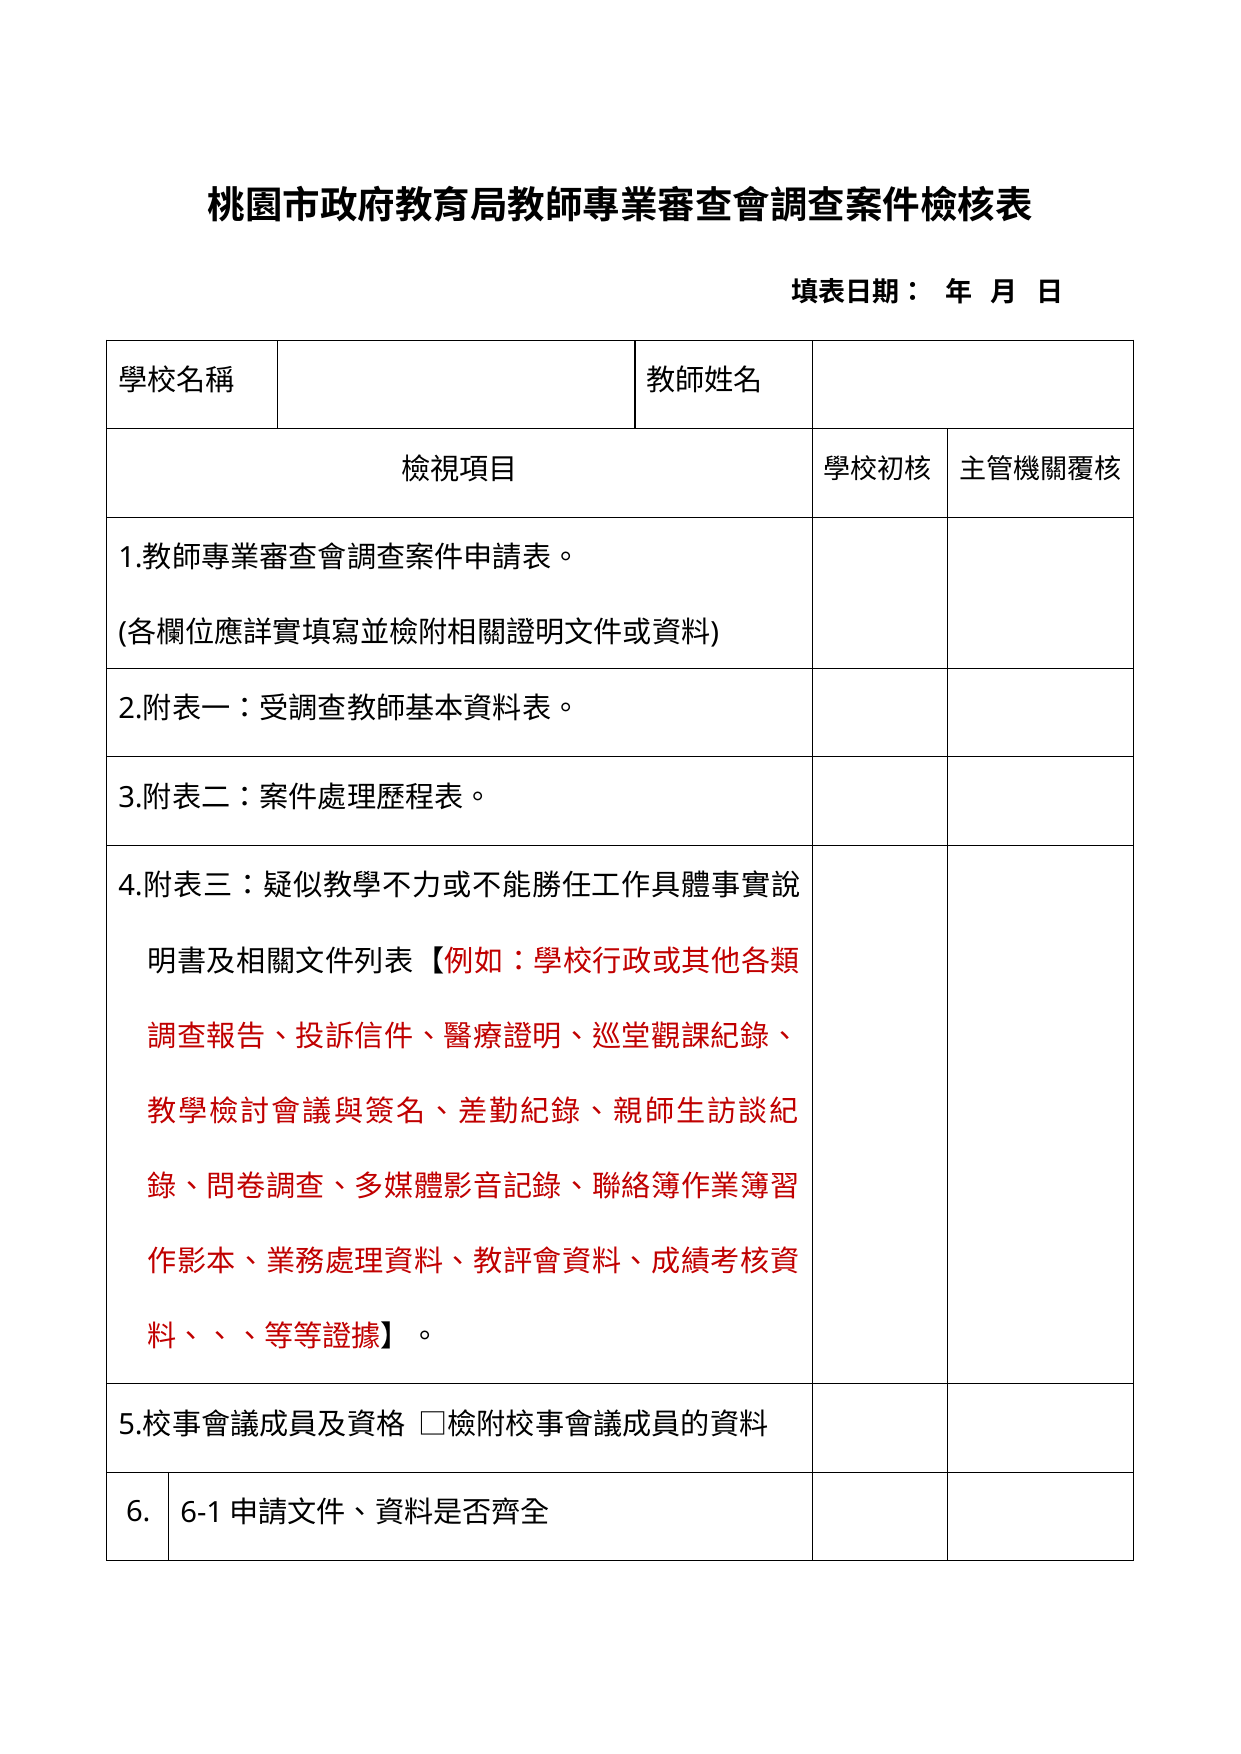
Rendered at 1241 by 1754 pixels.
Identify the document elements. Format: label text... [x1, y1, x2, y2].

table_header 學校名稱 [107, 341, 277, 428]
table_cell [813, 1473, 947, 1560]
table_cell 5.校事會議成員及資格 □檢附校事會議成員的資料 [107, 1384, 812, 1472]
text 桃園市政府教育局教師專業審查會調查案件檢核表 [177, 164, 1063, 239]
table_cell [948, 1384, 1133, 1472]
table_cell [948, 669, 1133, 756]
table_cell 6.受理條件 [107, 1473, 168, 1560]
table_cell 4.附表三：疑似教學不力或不能勝任工作具體事實說明書及相關文件列表【例如：學校行政或其他各類調查報告、投訴信件、醫療證明、巡堂觀課紀錄、教學檢討會議與簽名、差勤紀錄、親師生訪談紀錄、問卷調查、多媒體影音記錄、聯絡簿作業簿習作影本、業務處理資料、教評會資料、成績考核資料、、、等等證據】。 [107, 846, 812, 1383]
table_cell [813, 757, 947, 845]
table_header [813, 341, 1133, 428]
table_cell [948, 846, 1133, 1383]
table_cell 學校初核 [813, 429, 947, 517]
table_header [278, 341, 634, 428]
table_cell [948, 518, 1133, 668]
table_cell 2.附表一：受調查教師基本資料表。 [107, 669, 812, 756]
table_cell 1.教師專業審查會調查案件申請表。 (各欄位應詳實填寫並檢附相關證明文件或資料) [107, 518, 812, 668]
table_cell [948, 757, 1133, 845]
table_cell 3.附表二：案件處理歷程表。 [107, 757, 812, 845]
table_cell [813, 669, 947, 756]
table_cell [813, 1384, 947, 1472]
table_cell [813, 846, 947, 1383]
table_cell 檢視項目 [107, 429, 812, 517]
table_header 教師姓名 [636, 341, 812, 428]
table_cell [813, 518, 947, 668]
text 填表日期： 年 月 日 [177, 252, 1063, 327]
table_cell [948, 1473, 1133, 1560]
table_cell 6-1申請文件、資料是否齊全 [169, 1473, 812, 1560]
table_cell 主管機關覆核 [948, 429, 1133, 517]
